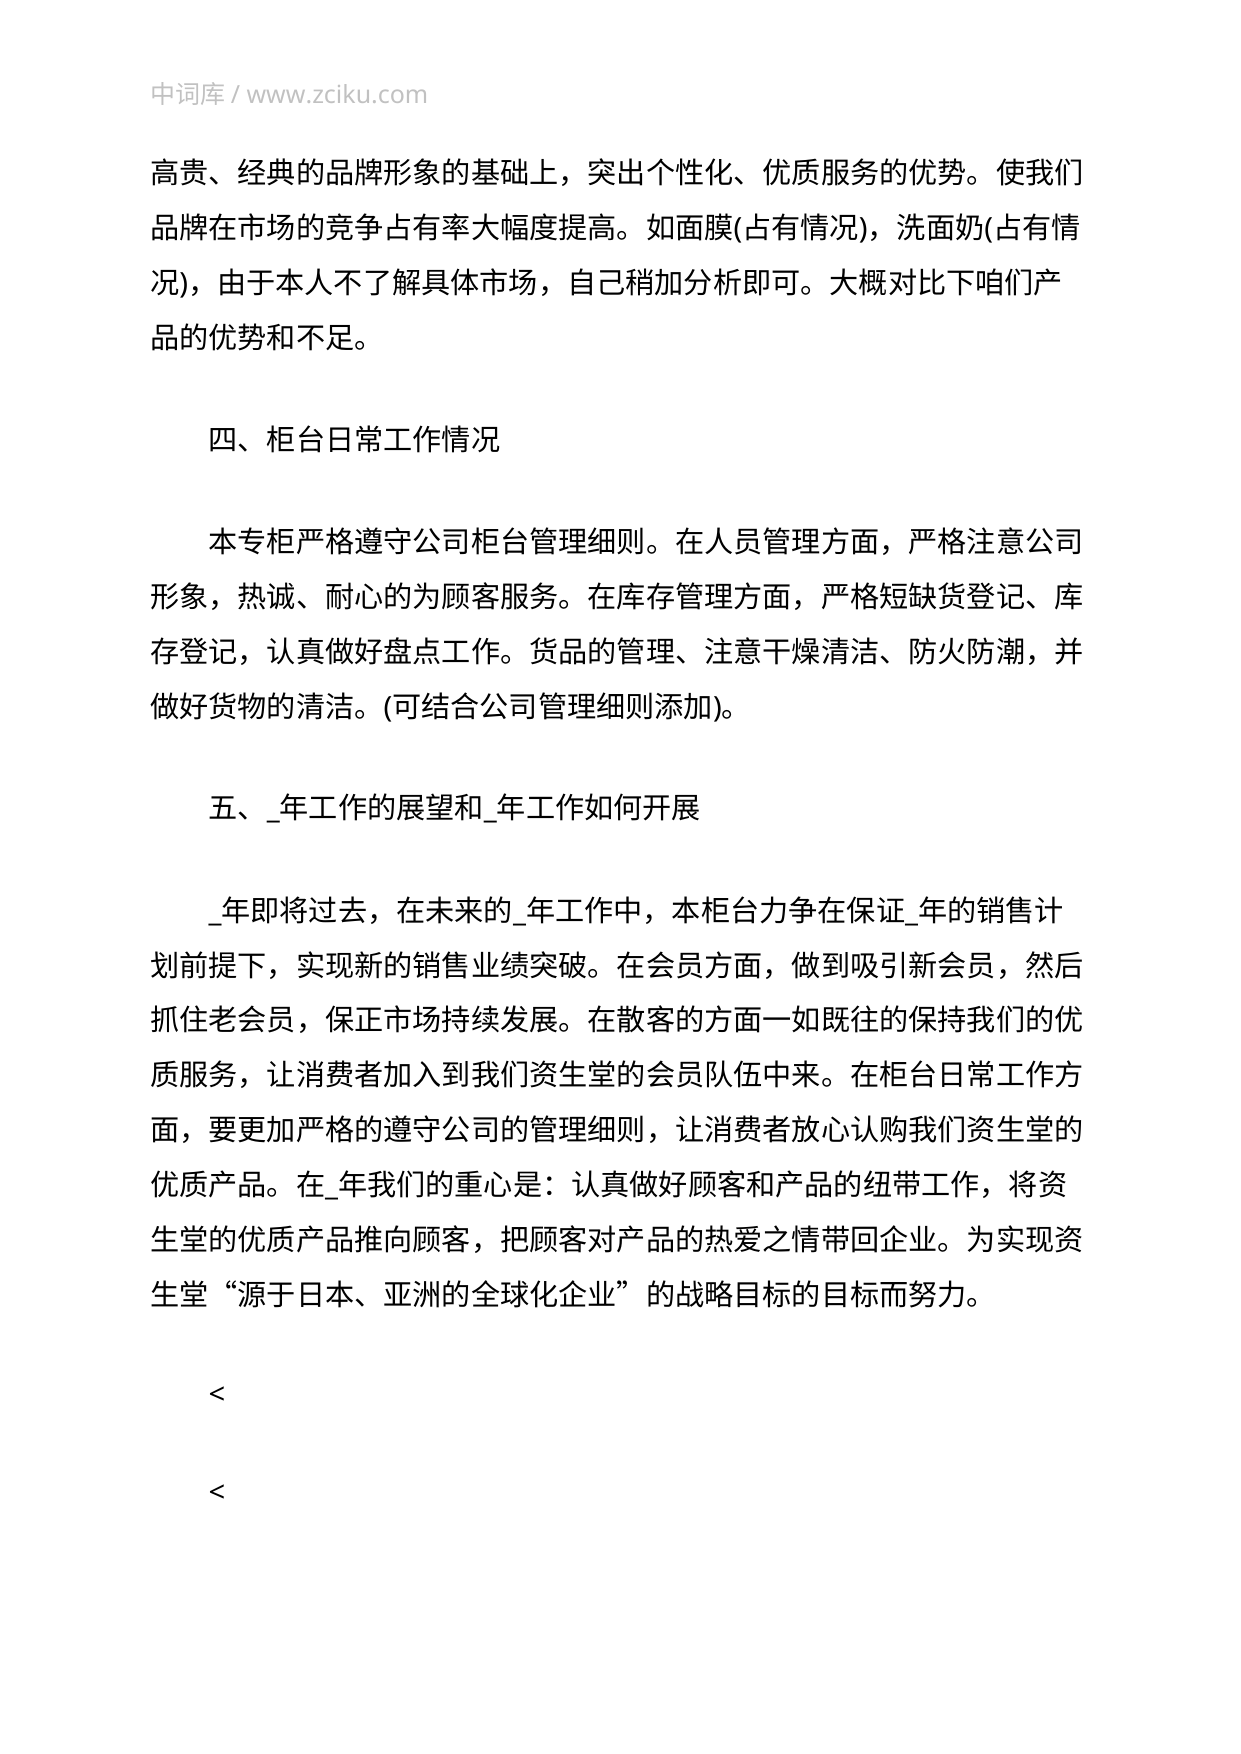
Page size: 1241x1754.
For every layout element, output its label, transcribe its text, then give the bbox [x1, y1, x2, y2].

text 本专柜严格遵守公司柜台管理细则。在人员管理方面，严格注意公司形象，热诚、耐心的为顾客服务。在库存管理方面，严格短缺货登记、库存登记，认真做好盘点工作。货品的管理、注意干燥清洁、防火防潮，并做好货物的清洁。(可结合公司管理细则添加)。 [150, 518, 1090, 726]
text 四、柜台日常工作情况 [150, 417, 1090, 459]
text < [150, 1472, 1090, 1511]
text _年即将过去，在未来的_年工作中，本柜台力争在保证_年的销售计划前提下，实现新的销售业绩突破。在会员方面，做到吸引新会员，然后抓住老会员，保正市场持续发展。在散客的方面一如既往的保持我们的优质服务，让消费者加入到我们资生堂的会员队伍中来。在柜台日常工作方面，要更加严格的遵守公司的管理细则，让消费者放心认购我们资生堂的优质产品。在_年我们的重心是：认真做好顾客和产品的纽带工作，将资生堂的优质产品推向顾客，把顾客对产品的热爱之情带回企业。为实现资生堂“源于日本、亚洲的全球化企业”的战略目标的目标而努力。 [150, 887, 1090, 1314]
text < [150, 1373, 1090, 1413]
text 五、_年工作的展望和_年工作如何开展 [150, 785, 1090, 827]
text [150, 150, 1090, 357]
